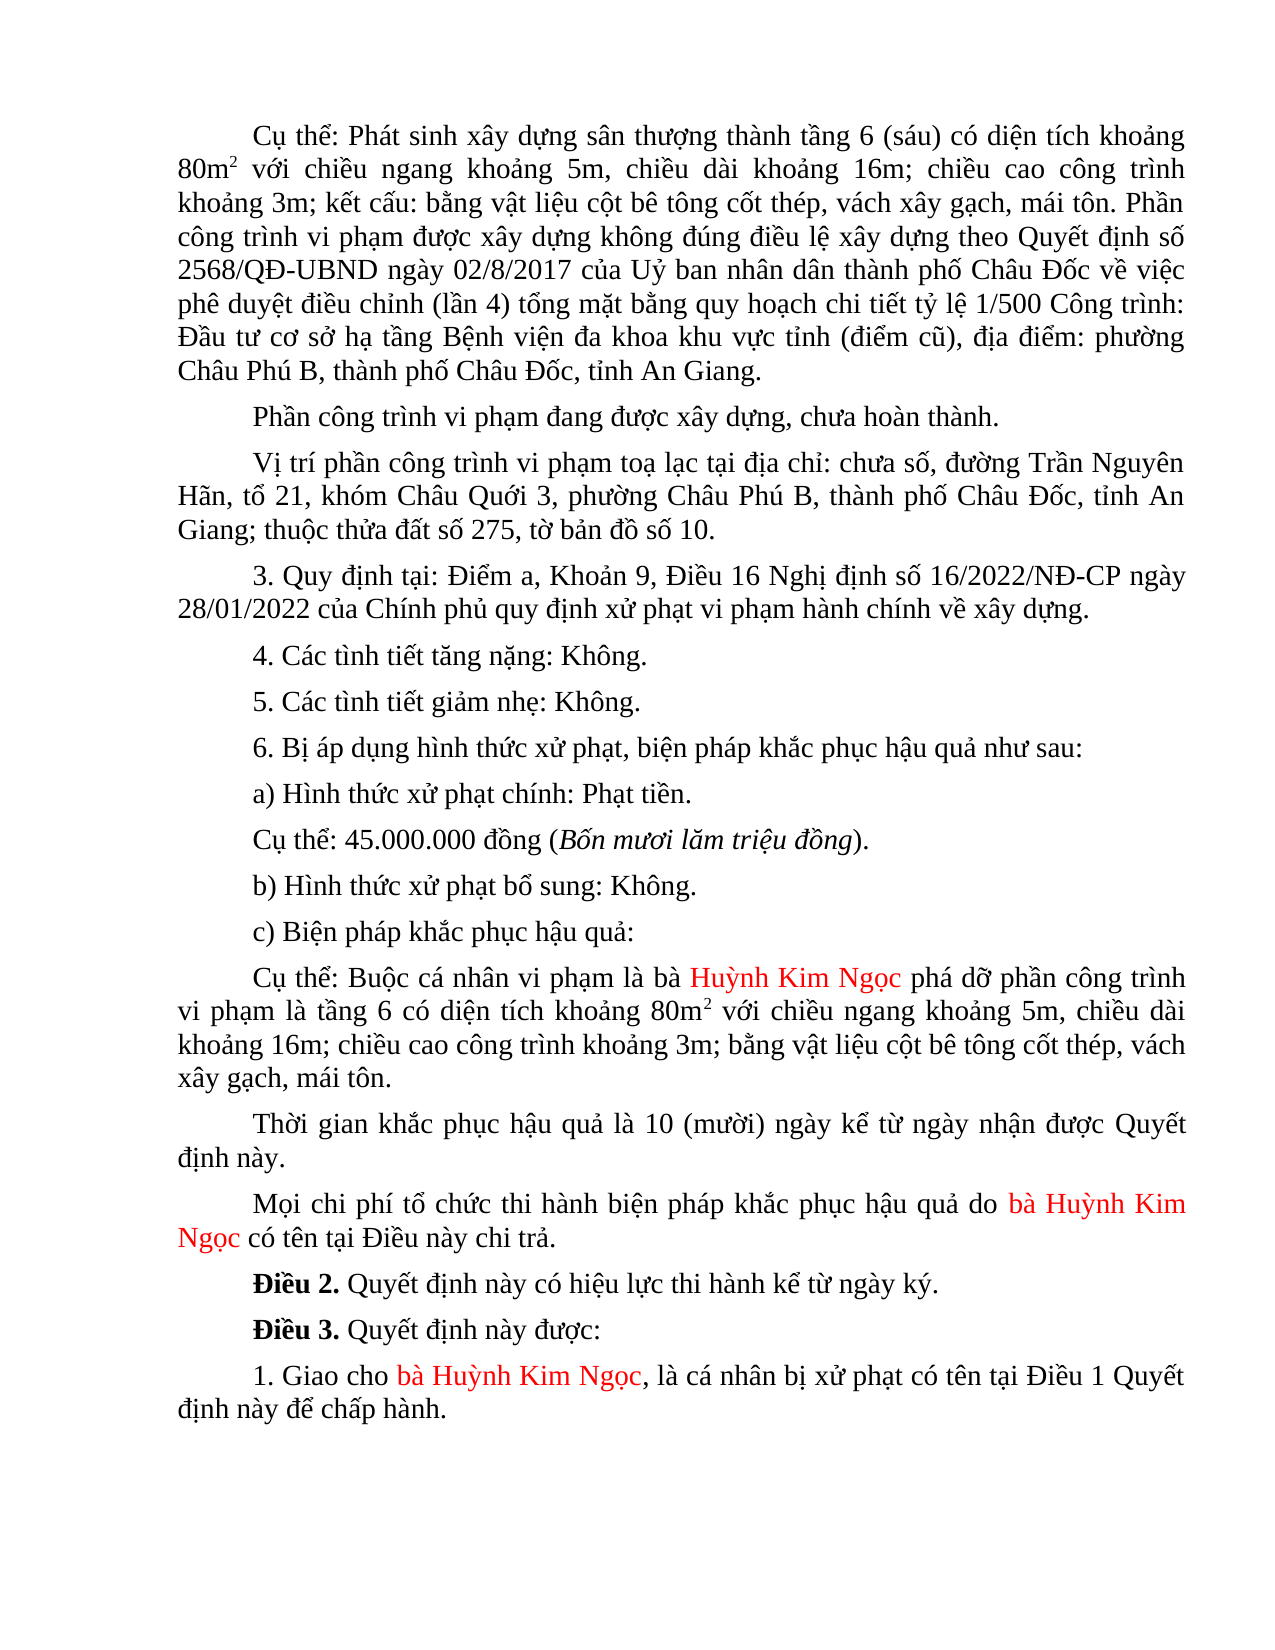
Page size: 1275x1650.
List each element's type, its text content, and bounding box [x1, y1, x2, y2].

text Điều 2. Quyết định này có hiệu lực thi hành kể từ ngày ký. [177, 1266, 1186, 1299]
list Vị trí phần công trình vi phạm toạ lạc tại địa chỉ: chưa số, đường Trần Nguyên Hãn, tổ 21, khóm Châu Quới 3, phường Châu Phú B, thành phố Châu Đốc, tỉnh An Giang; thuộc thửa đất số 275, tờ bản đồ số 10. [177, 445, 1186, 546]
text Cụ thể: 45.000.000 đồng (Bốn mươi lăm triệu đồng). [177, 822, 1186, 855]
text 4. Các tình tiết tăng nặng: Không. [177, 638, 1186, 671]
text 3. Quy định tại: Điểm a, Khoản 9, Điều 16 Nghị định số 16/2022/NĐ-CP ngày 28/01/2022 của Chính phủ quy định xử phạt vi phạm hành chính về xây dựng. [177, 558, 1186, 625]
text Thời gian khắc phục hậu quả là 10 (mười) ngày kể từ ngày nhận được Quyết định này. [177, 1107, 1186, 1174]
text a) Hình thức xử phạt chính: Phạt tiền. [177, 776, 1186, 809]
text Điều 3. Quyết định này được: [177, 1312, 1186, 1345]
text b) Hình thức xử phạt bổ sung: Không. [177, 868, 1186, 901]
text Cụ thể: Phát sinh xây dựng sân thượng thành tầng 6 (sáu) có diện tích khoảng 80m2 với chiều ngang khoảng 5m, chiều dài khoảng 16m; chiều cao công trình khoảng 3m; kết cấu: bằng vật liệu cột bê tông cốt thép, vách xây gạch, mái tôn. Phần công trình vi phạm được xây dựng không đúng điều lệ xây dựng theo Quyết định số 2568/QĐ-UBND ngày 02/8/2017 của Uỷ ban nhân dân thành phố Châu Đốc về việc phê duyệt điều chỉnh (lần 4) tổng mặt bằng quy hoạch chi tiết tỷ lệ 1/500 Công trình: Đầu tư cơ sở hạ tầng Bệnh viện đa khoa khu vực tỉnh (điểm cũ), địa điểm: phường Châu Phú B, thành phố Châu Đốc, tỉnh An Giang. [177, 118, 1186, 386]
text Mọi chi phí tổ chức thi hành biện pháp khắc phục hậu quả do bà Huỳnh Kim Ngọc có tên tại Điều này chi trả. [177, 1186, 1186, 1253]
text 5. Các tình tiết giảm nhẹ: Không. [177, 684, 1186, 717]
text 6. Bị áp dụng hình thức xử phạt, biện pháp khắc phục hậu quả như sau: [177, 730, 1186, 763]
text 1. Giao cho bà Huỳnh Kim Ngọc, là cá nhân bị xử phạt có tên tại Điều 1 Quyết định này để chấp hành. [177, 1358, 1186, 1425]
text Cụ thể: Buộc cá nhân vi phạm là bà Huỳnh Kim Ngọc phá dỡ phần công trình vi phạm là tầng 6 có diện tích khoảng 80m2 với chiều ngang khoảng 5m, chiều dài khoảng 16m; chiều cao công trình khoảng 3m; bằng vật liệu cột bê tông cốt thép, vách xây gạch, mái tôn. [177, 960, 1186, 1094]
text Phần công trình vi phạm đang được xây dựng, chưa hoàn thành. [177, 399, 1186, 432]
text c) Biện pháp khắc phục hậu quả: [177, 914, 1186, 947]
